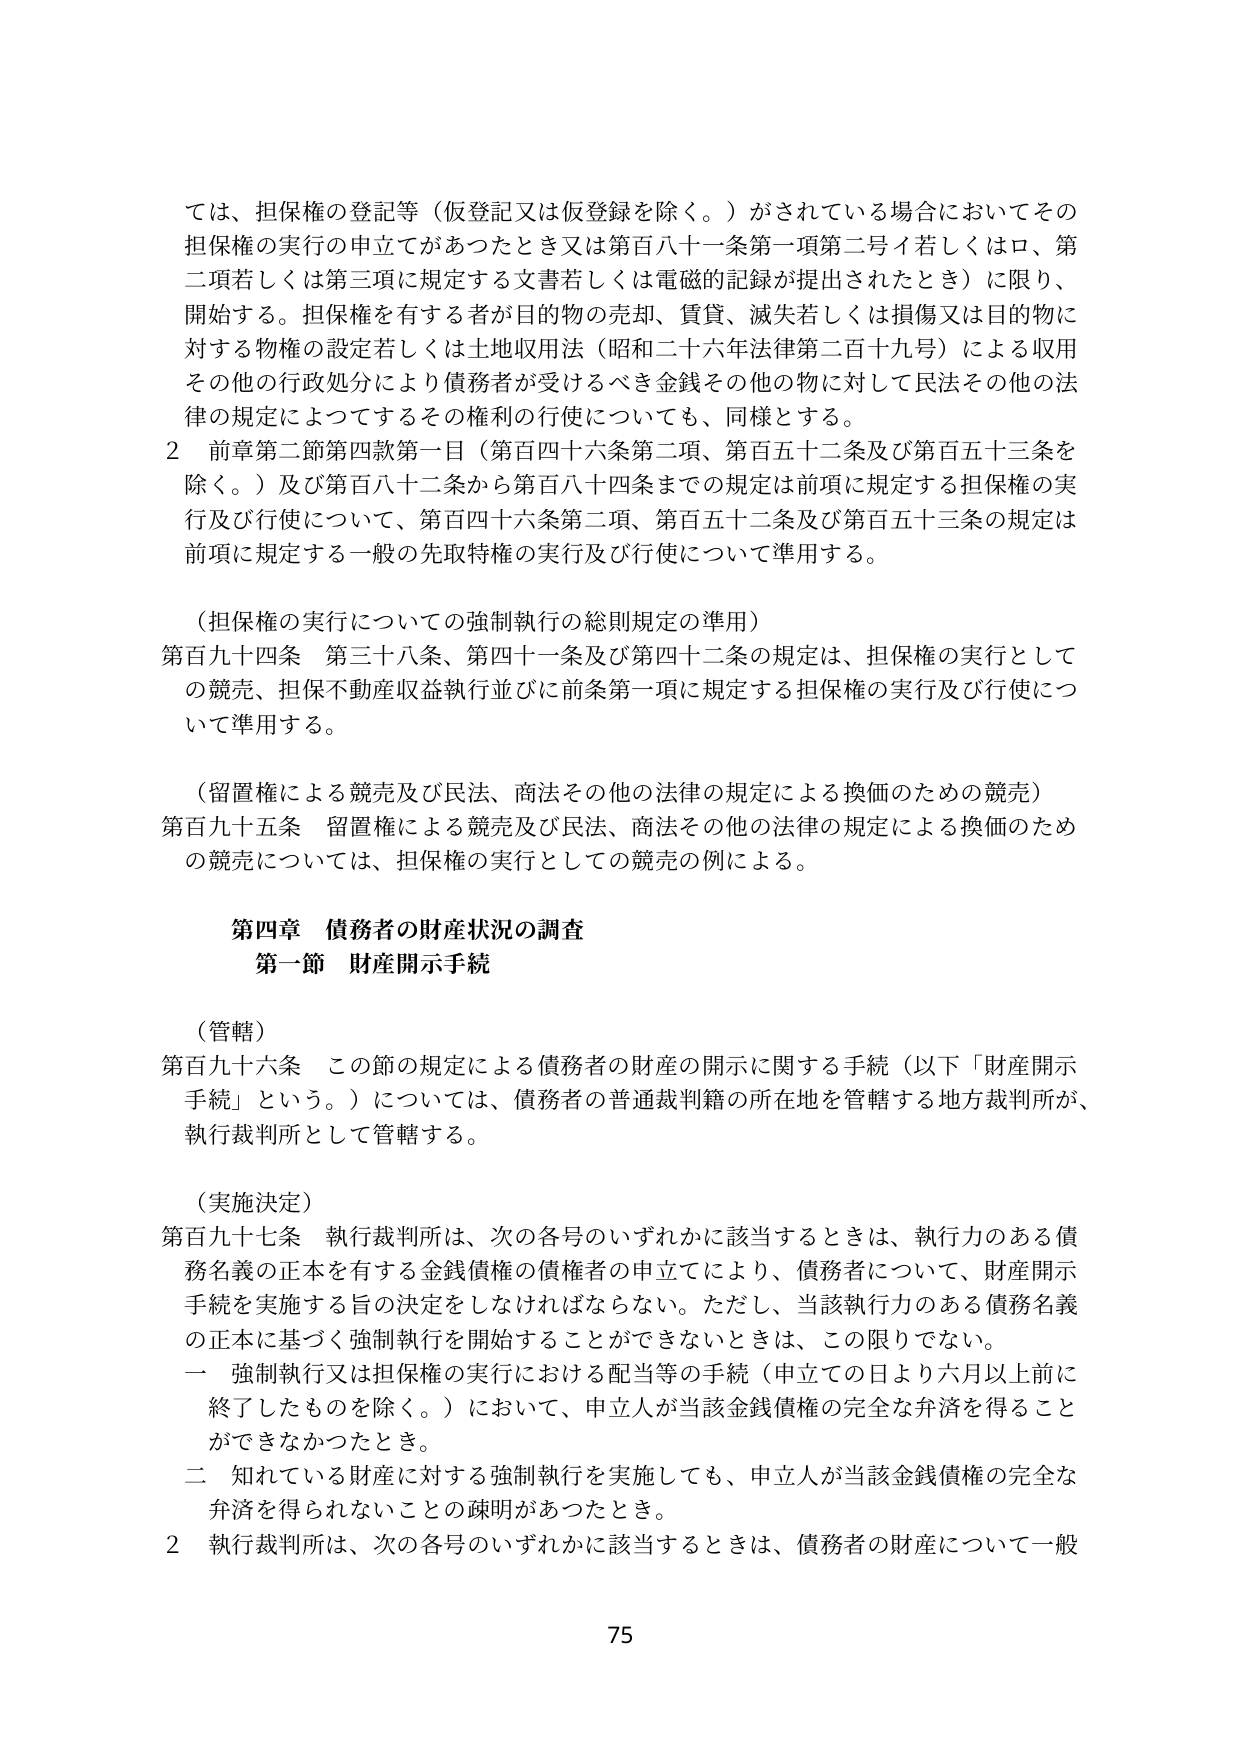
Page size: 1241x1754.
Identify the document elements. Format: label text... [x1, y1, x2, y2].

text 第四章 債務者の財産状況の調査 [230, 911, 1079, 945]
text （実施決定） [184, 1184, 1079, 1219]
text 第百九十四条 第三十八条、第四十一条及び第四十二条の規定は、担保権の実行としての競売、担保不動産収益執行並びに前条第一項に規定する担保権の実行及び行使について準用する。 [161, 638, 1079, 740]
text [161, 1526, 1079, 1560]
text （管轄） [184, 1014, 1079, 1048]
text 第百九十六条 この節の規定による債務者の財産の開示に関する手続（以下「財産開示手続」という。）については、債務者の普通裁判籍の所在地を管轄する地方裁判所が、執行裁判所として管轄する。 [161, 1048, 1079, 1150]
text ２ 前章第二節第四款第一目（第百四十六条第二項、第百五十二条及び第百五十三条を除く。）及び第百八十二条から第百八十四条までの規定は前項に規定する担保権の実行及び行使について、第百四十六条第二項、第百五十二条及び第百五十三条の規定は前項に規定する一般の先取特権の実行及び行使について準用する。 [161, 433, 1079, 569]
text 二 知れている財産に対する強制執行を実施しても、申立人が当該金銭債権の完全な弁済を得られないことの疎明があつたとき。 [184, 1458, 1079, 1526]
text 第一節 財産開示手続 [253, 945, 1079, 979]
text 第百九十五条 留置権による競売及び民法、商法その他の法律の規定による換価のための競売については、担保権の実行としての競売の例による。 [161, 809, 1079, 877]
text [161, 194, 1079, 433]
text 第百九十七条 執行裁判所は、次の各号のいずれかに該当するときは、執行力のある債務名義の正本を有する金銭債権の債権者の申立てにより、債務者について、財産開示手続を実施する旨の決定をしなければならない。ただし、当該執行力のある債務名義の正本に基づく強制執行を開始することができないときは、この限りでない。 [161, 1219, 1079, 1355]
text （留置権による競売及び民法、商法その他の法律の規定による換価のための競売） [184, 774, 1079, 809]
text （担保権の実行についての強制執行の総則規定の準用） [184, 604, 1079, 638]
text 一 強制執行又は担保権の実行における配当等の手続（申立ての日より六月以上前に終了したものを除く。）において、申立人が当該金銭債権の完全な弁済を得ることができなかつたとき。 [184, 1355, 1079, 1458]
